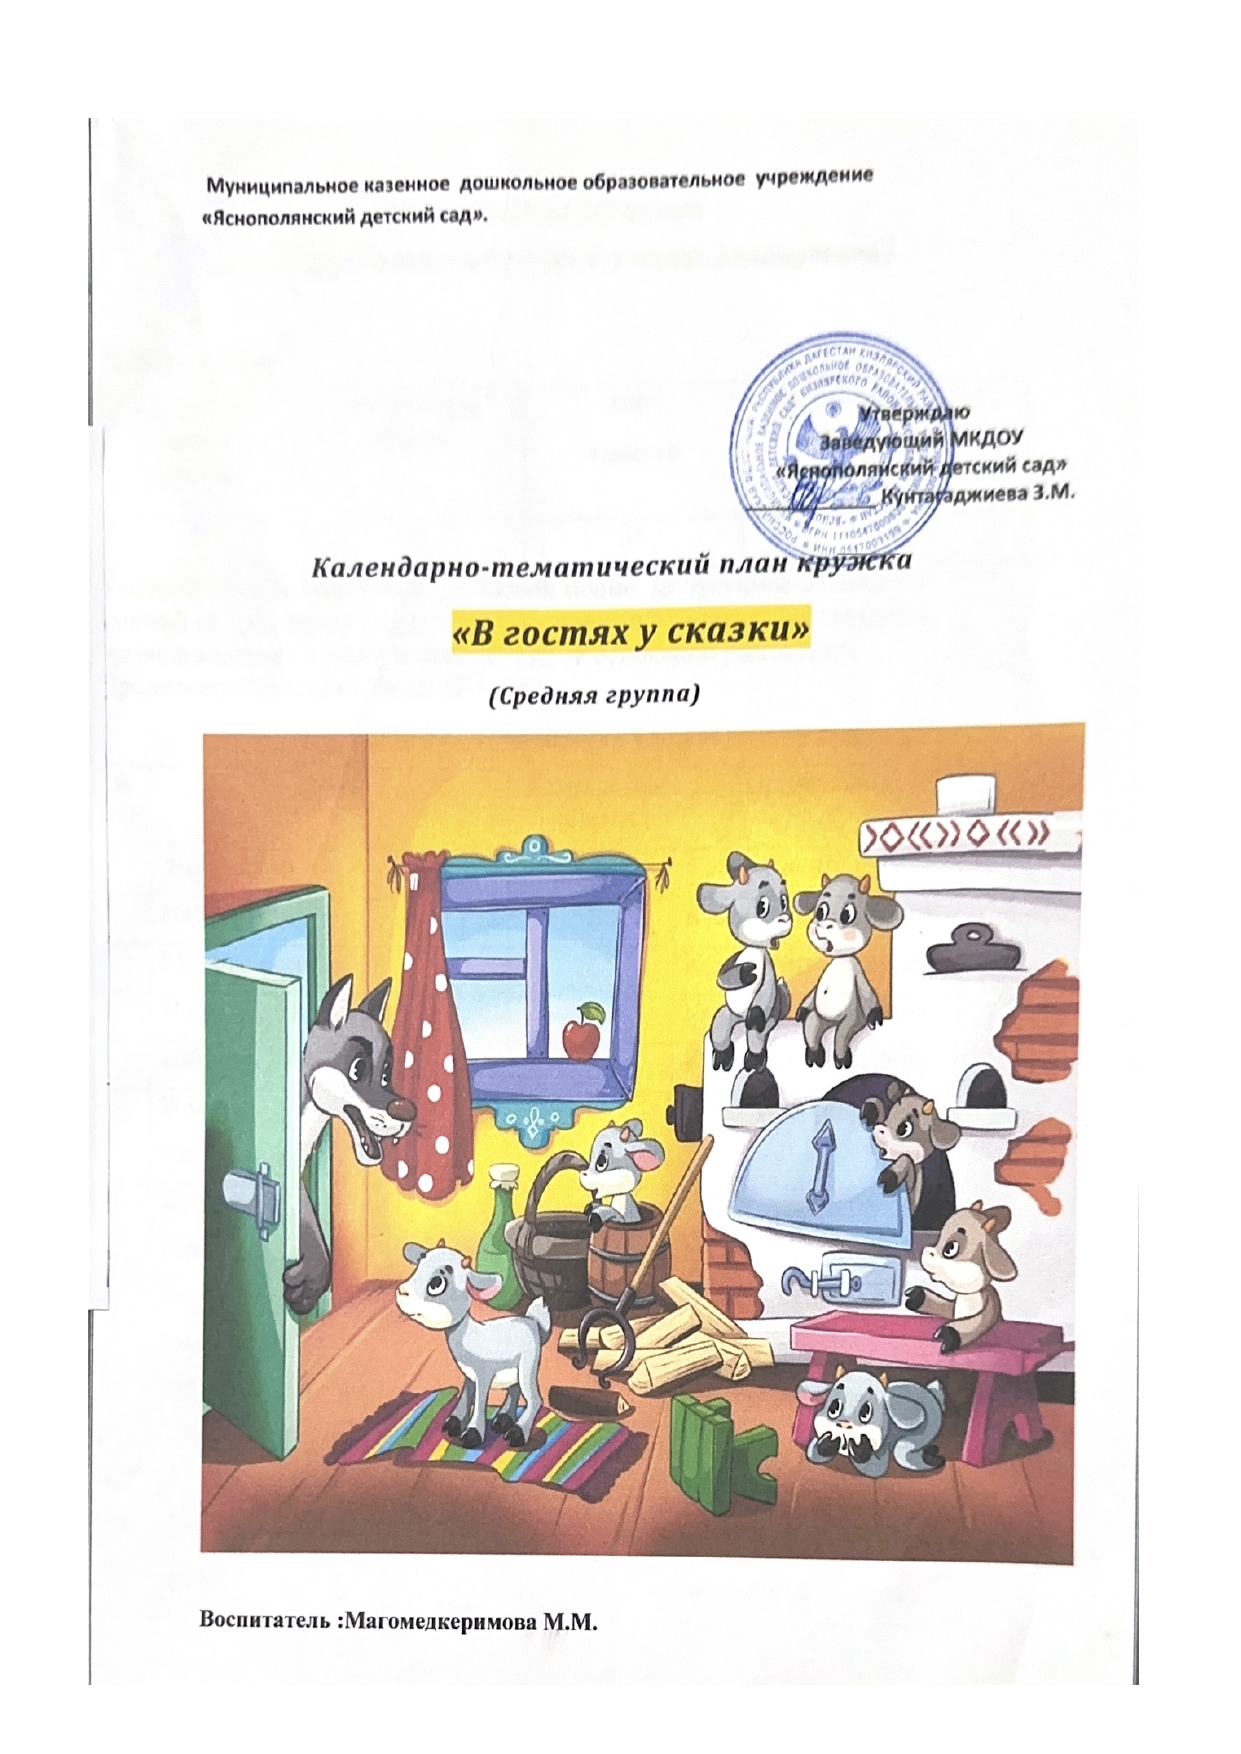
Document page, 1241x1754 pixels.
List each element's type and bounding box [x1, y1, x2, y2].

picture [88, 118, 1139, 1685]
